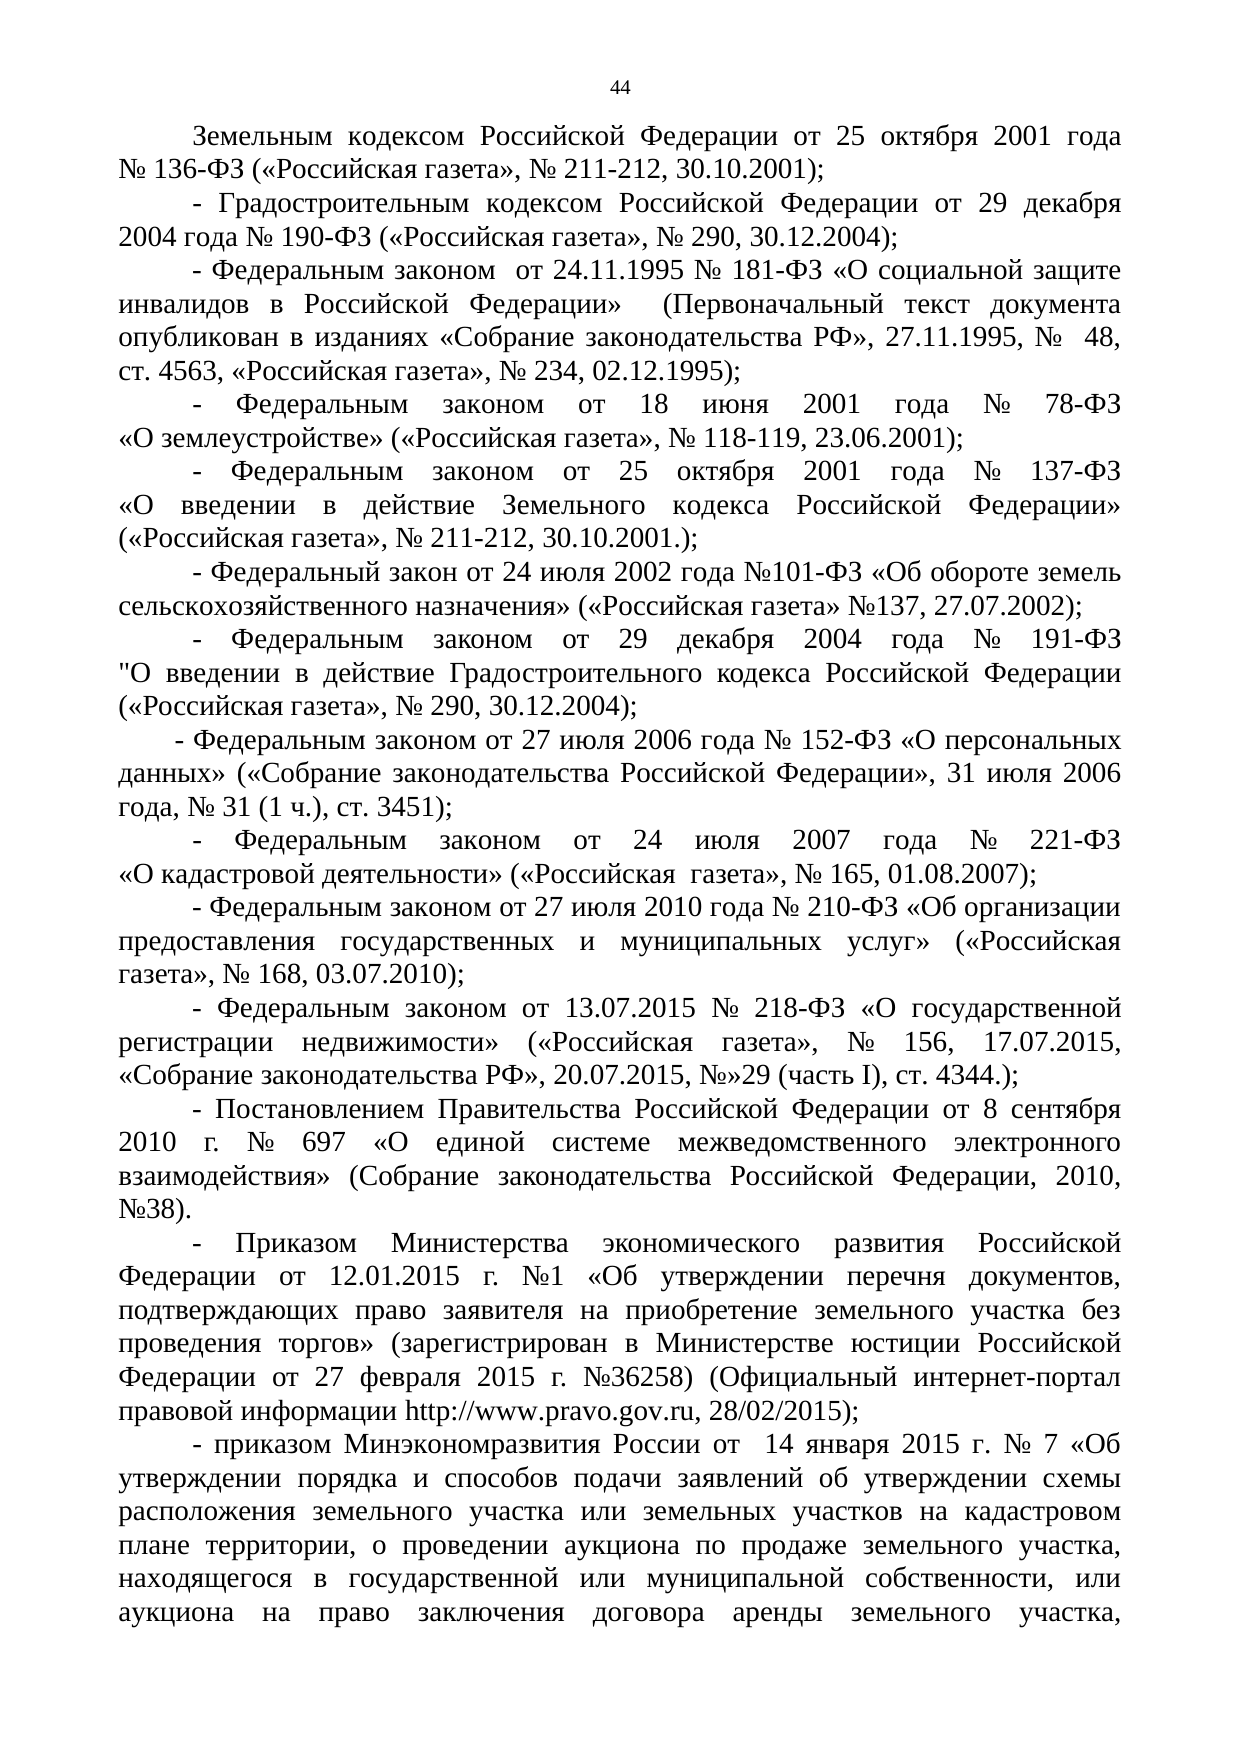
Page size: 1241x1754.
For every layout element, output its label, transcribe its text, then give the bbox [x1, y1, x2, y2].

text - Федеральный закон от 24 июля 2002 года №101-ФЗ «Об обороте земель сельскохозяйственного назначения» («Российская газета» №137, 27.07.2002); [118, 554, 1122, 621]
text - Федеральным законом от 25 октября 2001 года № 137-ФЗ «О введении в действие Земельного кодекса Российской Федерации» («Российская газета», № 211-212, 30.10.2001.); [118, 453, 1122, 554]
text Земельным кодексом Российской Федерации от 25 октября 2001 года № 136-ФЗ («Российская газета», № 211-212, 30.10.2001); [118, 118, 1122, 185]
text - Федеральным законом от 27 июля 2010 года № 210-ФЗ «Об организации предоставления государственных и муниципальных услуг» («Российская газета», № 168, 03.07.2010); [118, 889, 1122, 990]
text - Федеральным законом от 24.11.1995 № 181-ФЗ «О социальной защите инвалидов в Российской Федерации» (Первоначальный текст документа опубликован в изданиях «Собрание законодательства РФ», 27.11.1995, № 48, ст. 4563, «Российская газета», № 234, 02.12.1995); [118, 252, 1122, 386]
text - Федеральным законом от 13.07.2015 № 218-ФЗ «О государственной регистрации недвижимости» («Российская газета», № 156, 17.07.2015, «Собрание законодательства РФ», 20.07.2015, №»29 (часть I), ст. 4344.); [118, 990, 1122, 1091]
text - Федеральным законом от 24 июля 2007 года № 221-ФЗ «О кадастровой деятельности» («Российская газета», № 165, 01.08.2007); [118, 822, 1122, 889]
text - Приказом Министерства экономического развития Российской Федерации от 12.01.2015 г. №1 «Об утверждении перечня документов, подтверждающих право заявителя на приобретение земельного участка без проведения торгов» (зарегистрирован в Министерстве юстиции Российской Федерации от 27 февраля 2015 г. №36258) (Официальный интернет-портал правовой информации http://www.pravo.gov.ru, 28/02/2015); [118, 1225, 1122, 1426]
text - Федеральным законом от 27 июля 2006 года № 152-ФЗ «О персональных данных» («Собрание законодательства Российской Федерации», 31 июля 2006 года, № 31 (1 ч.), ст. 3451); [118, 722, 1122, 822]
text - Постановлением Правительства Российской Федерации от 8 сентября 2010 г. № 697 «О единой системе межведомственного электронного взаимодействия» (Собрание законодательства Российской Федерации, 2010, №38). [118, 1091, 1122, 1225]
text - Федеральным законом от 18 июня 2001 года № 78-ФЗ «О землеустройстве» («Российская газета», № 118-119, 23.06.2001); [118, 386, 1122, 453]
text - Федеральным законом от 29 декабря 2004 года № 191-ФЗ "О введении в действие Градостроительного кодекса Российской Федерации («Российская газета», № 290, 30.12.2004); [118, 621, 1122, 722]
text - Градостроительным кодексом Российской Федерации от 29 декабря 2004 года № 190-ФЗ («Российская газета», № 290, 30.12.2004); [118, 185, 1122, 252]
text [118, 1426, 1122, 1627]
